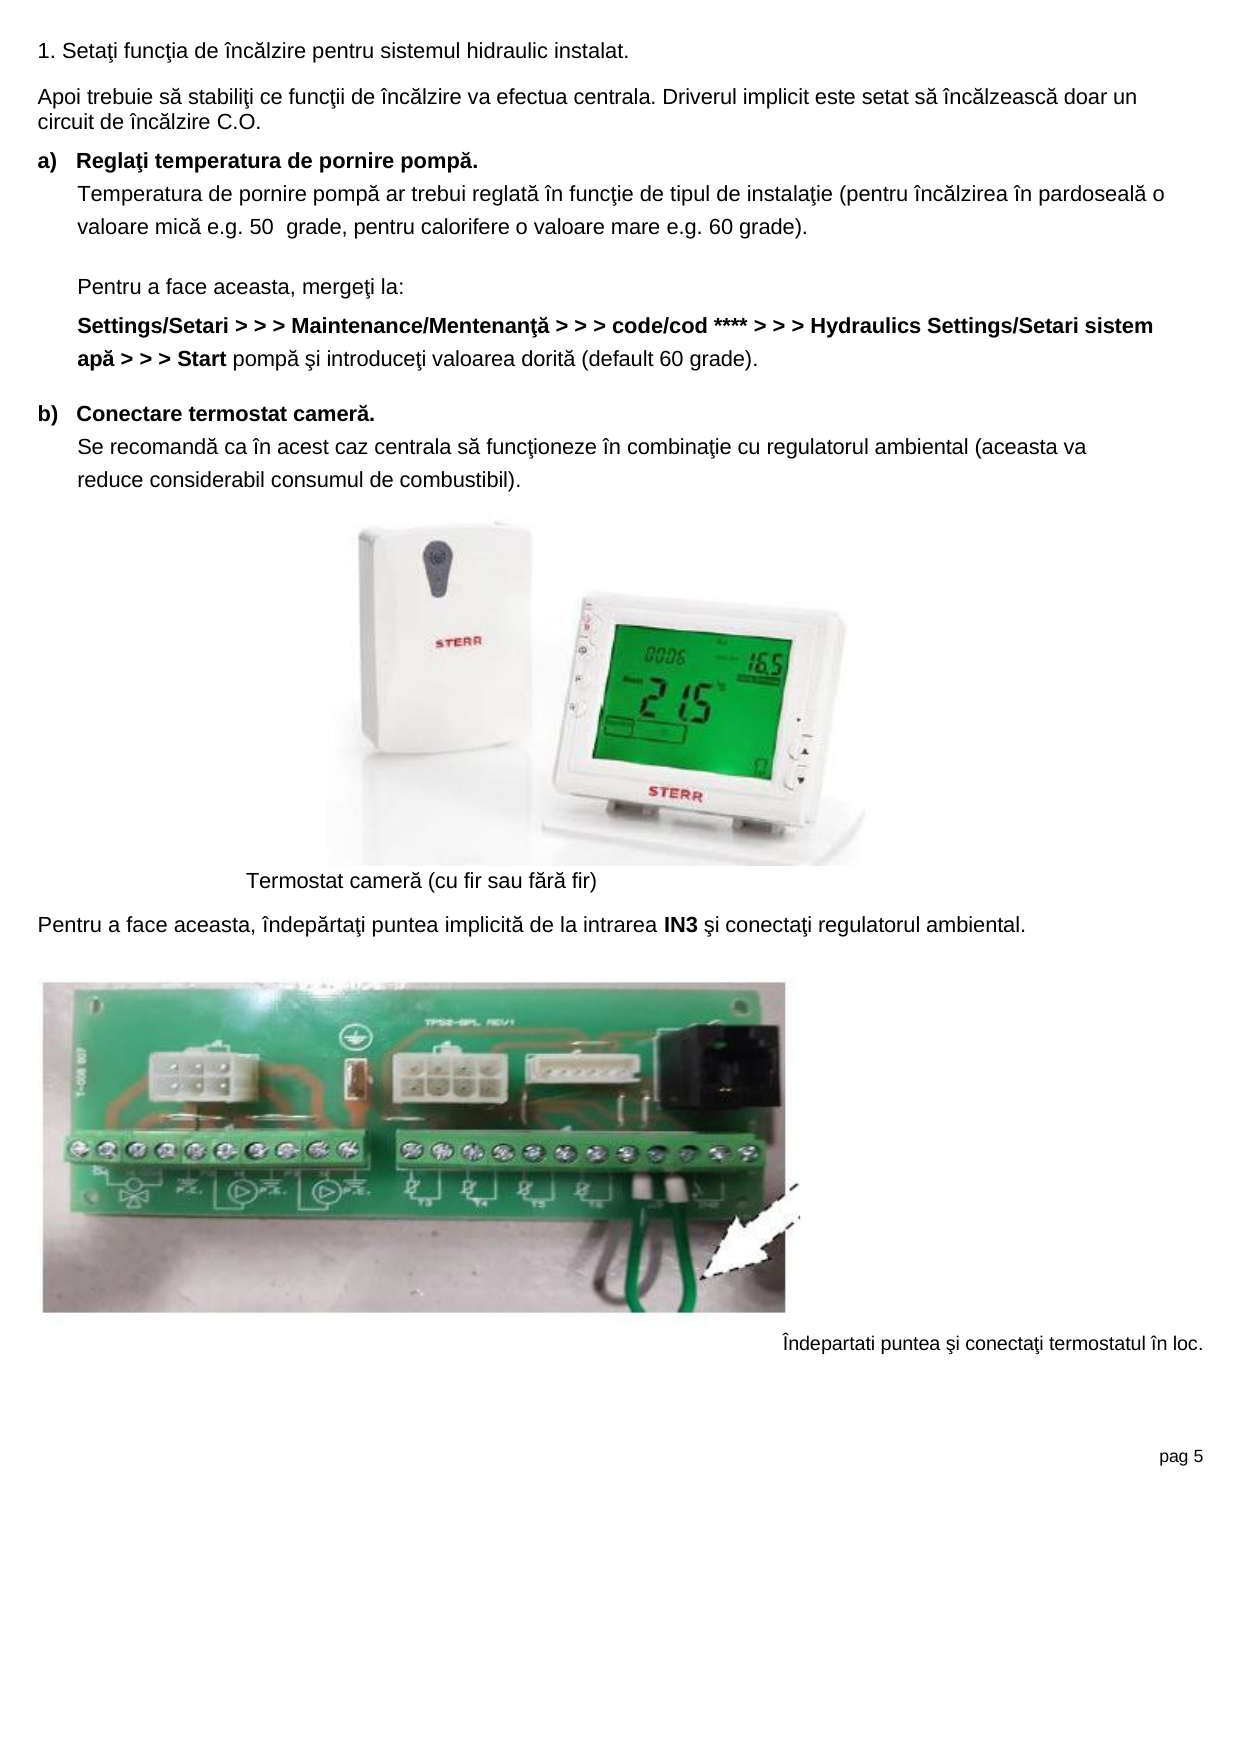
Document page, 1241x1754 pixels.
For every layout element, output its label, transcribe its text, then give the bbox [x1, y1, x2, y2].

text pag 5 [27, 1445, 1203, 1466]
subtitle Conectare termostat cameră. [37, 401, 1215, 426]
text Apoi trebuie să stabiliţi ce funcţii de încălzire va efectua centrala. Driverul implicit este setat să încălzească doar un circuit de încălzire C.O. [37, 84, 1152, 134]
text Se recomandă ca în acest caz centrala să funcţioneze în combinaţie cu regulatorul ambiental (aceasta va reduce considerabil consumul de combustibil). [77, 434, 1151, 492]
picture [326, 499, 908, 866]
text 1. Setaţi funcţia de încălzire pentru sistemul hidraulic instalat. [37, 37, 1215, 63]
text Pentru a face aceasta, mergeţi la: [77, 274, 1215, 299]
text Settings/Setari > > > Maintenance/Mentenanţă > > > code/cod **** > > > Hydraulics Settings/Setari sistem apă > > > Start pompă şi introduceţi valoarea dorită (default 60 grade). [77, 313, 1174, 372]
text Temperatura de pornire pompă ar trebui reglată în funcţie de tipul de instalaţie (pentru încălzirea în pardoseală o valoare mică e.g. 50 grade, pentru calorifere o valoare mare e.g. 60 grade). [77, 181, 1174, 239]
text Pentru a face aceasta, îndepărtaţi puntea implicită de la intrarea IN3 şi conectaţi regulatorul ambiental. [37, 912, 1215, 937]
text Termostat cameră (cu fir sau fără fir) [246, 868, 1215, 893]
text Îndepartati puntea şi conectaţi termostatul în loc. [27, 1332, 1203, 1354]
subtitle Reglaţi temperatura de pornire pompă. [37, 148, 1215, 173]
picture [37, 978, 800, 1330]
